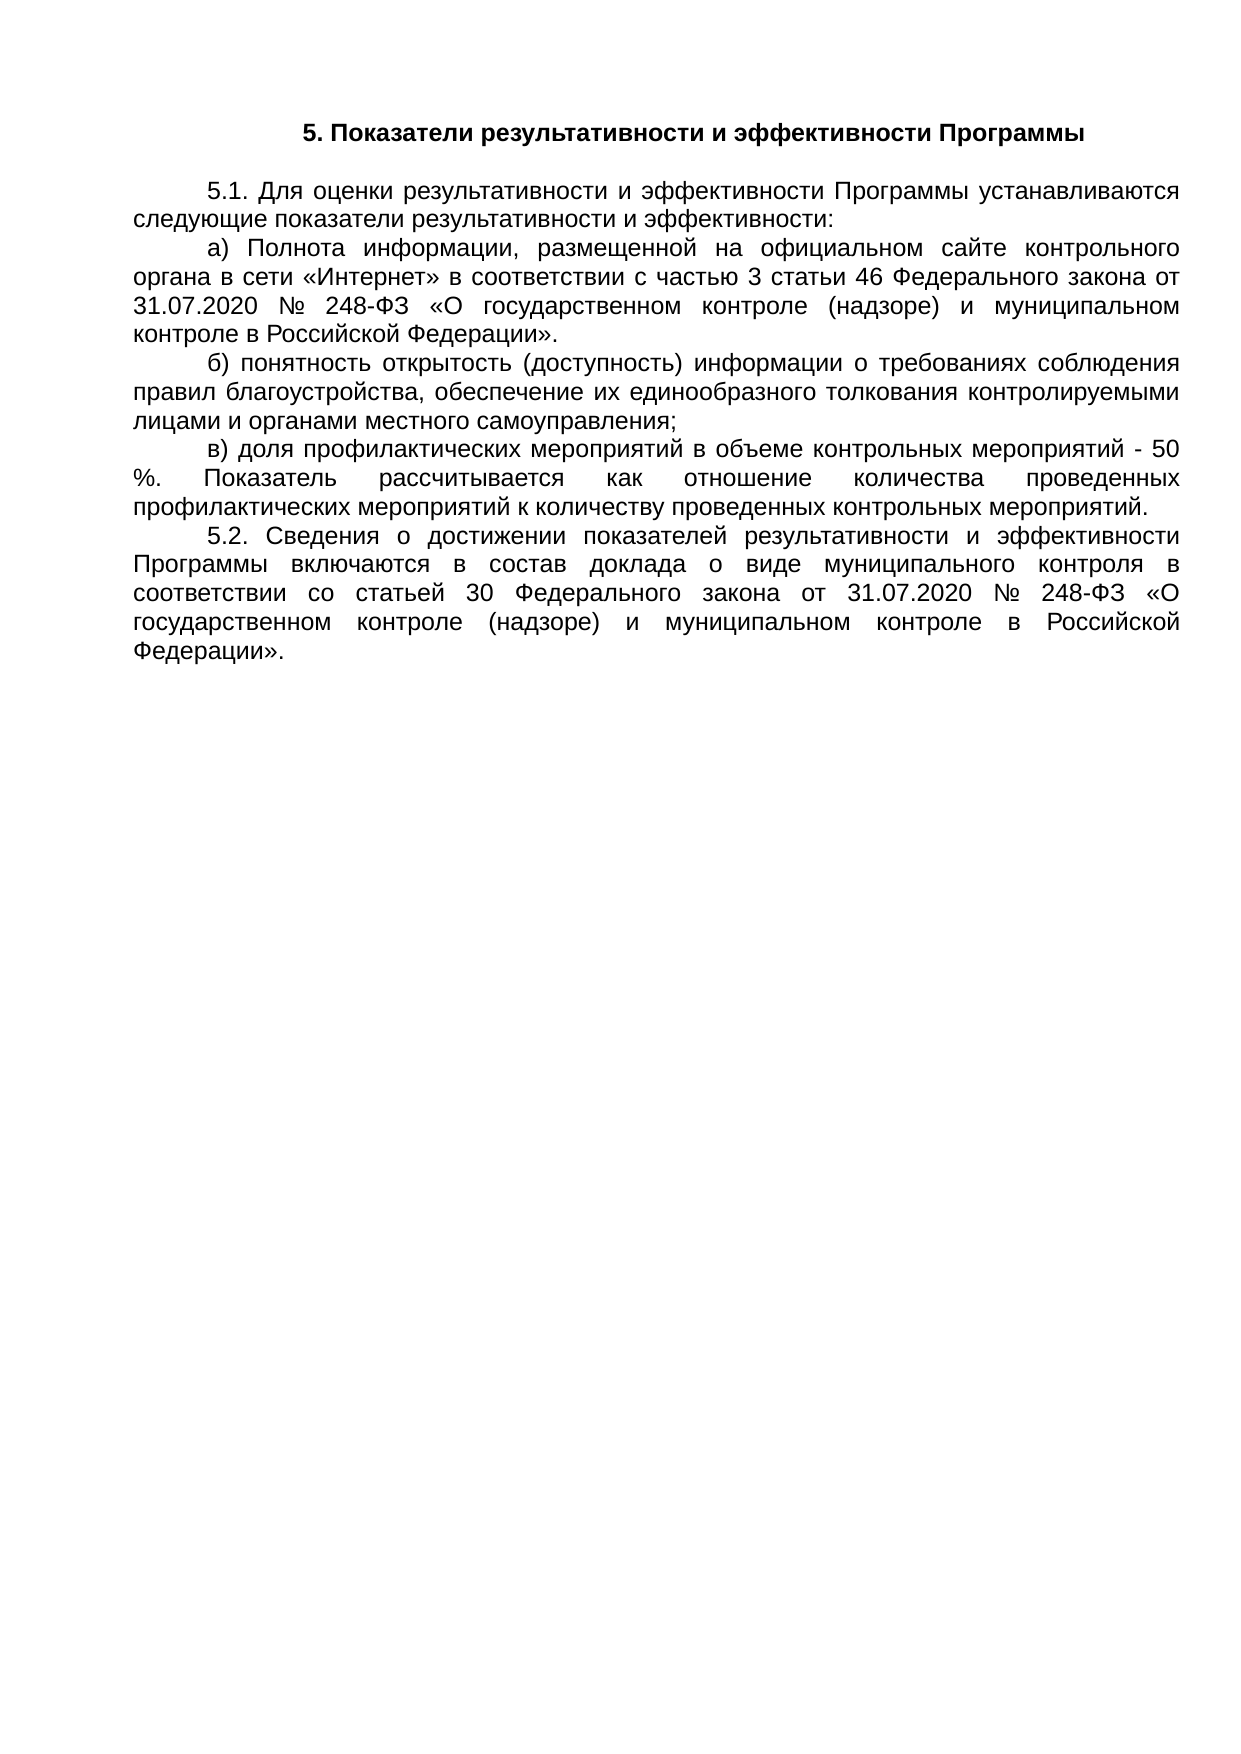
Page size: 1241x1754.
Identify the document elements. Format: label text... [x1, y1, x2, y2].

text 5. Показатели результативности и эффективности Программы [133, 118, 1181, 147]
text 5.1. Для оценки результативности и эффективности Программы устанавливаются следующие показатели результативности и эффективности: [133, 176, 1181, 233]
text б) понятность открытость (доступность) информации о требованиях соблюдения правил благоустройства, обеспечение их единообразного толкования контролируемыми лицами и органами местного самоуправления; [133, 348, 1181, 434]
text 5.2. Сведения о достижении показателей результативности и эффективности Программы включаются в состав доклада о виде муниципального контроля в соответствии со статьей 30 Федерального закона от 31.07.2020 № 248-ФЗ «О государственном контроле (надзоре) и муниципальном контроле в Российской Федерации». [133, 521, 1181, 664]
text а) Полнота информации, размещенной на официальном сайте контрольного органа в сети «Интернет» в соответствии с частью 3 статьи 46 Федерального закона от 31.07.2020 № 248-ФЗ «О государственном контроле (надзоре) и муниципальном контроле в Российской Федерации». [133, 233, 1181, 348]
text в) доля профилактических мероприятий в объеме контрольных мероприятий - 50 %. Показатель рассчитывается как отношение количества проведенных профилактических мероприятий к количеству проведенных контрольных мероприятий. [133, 434, 1181, 521]
